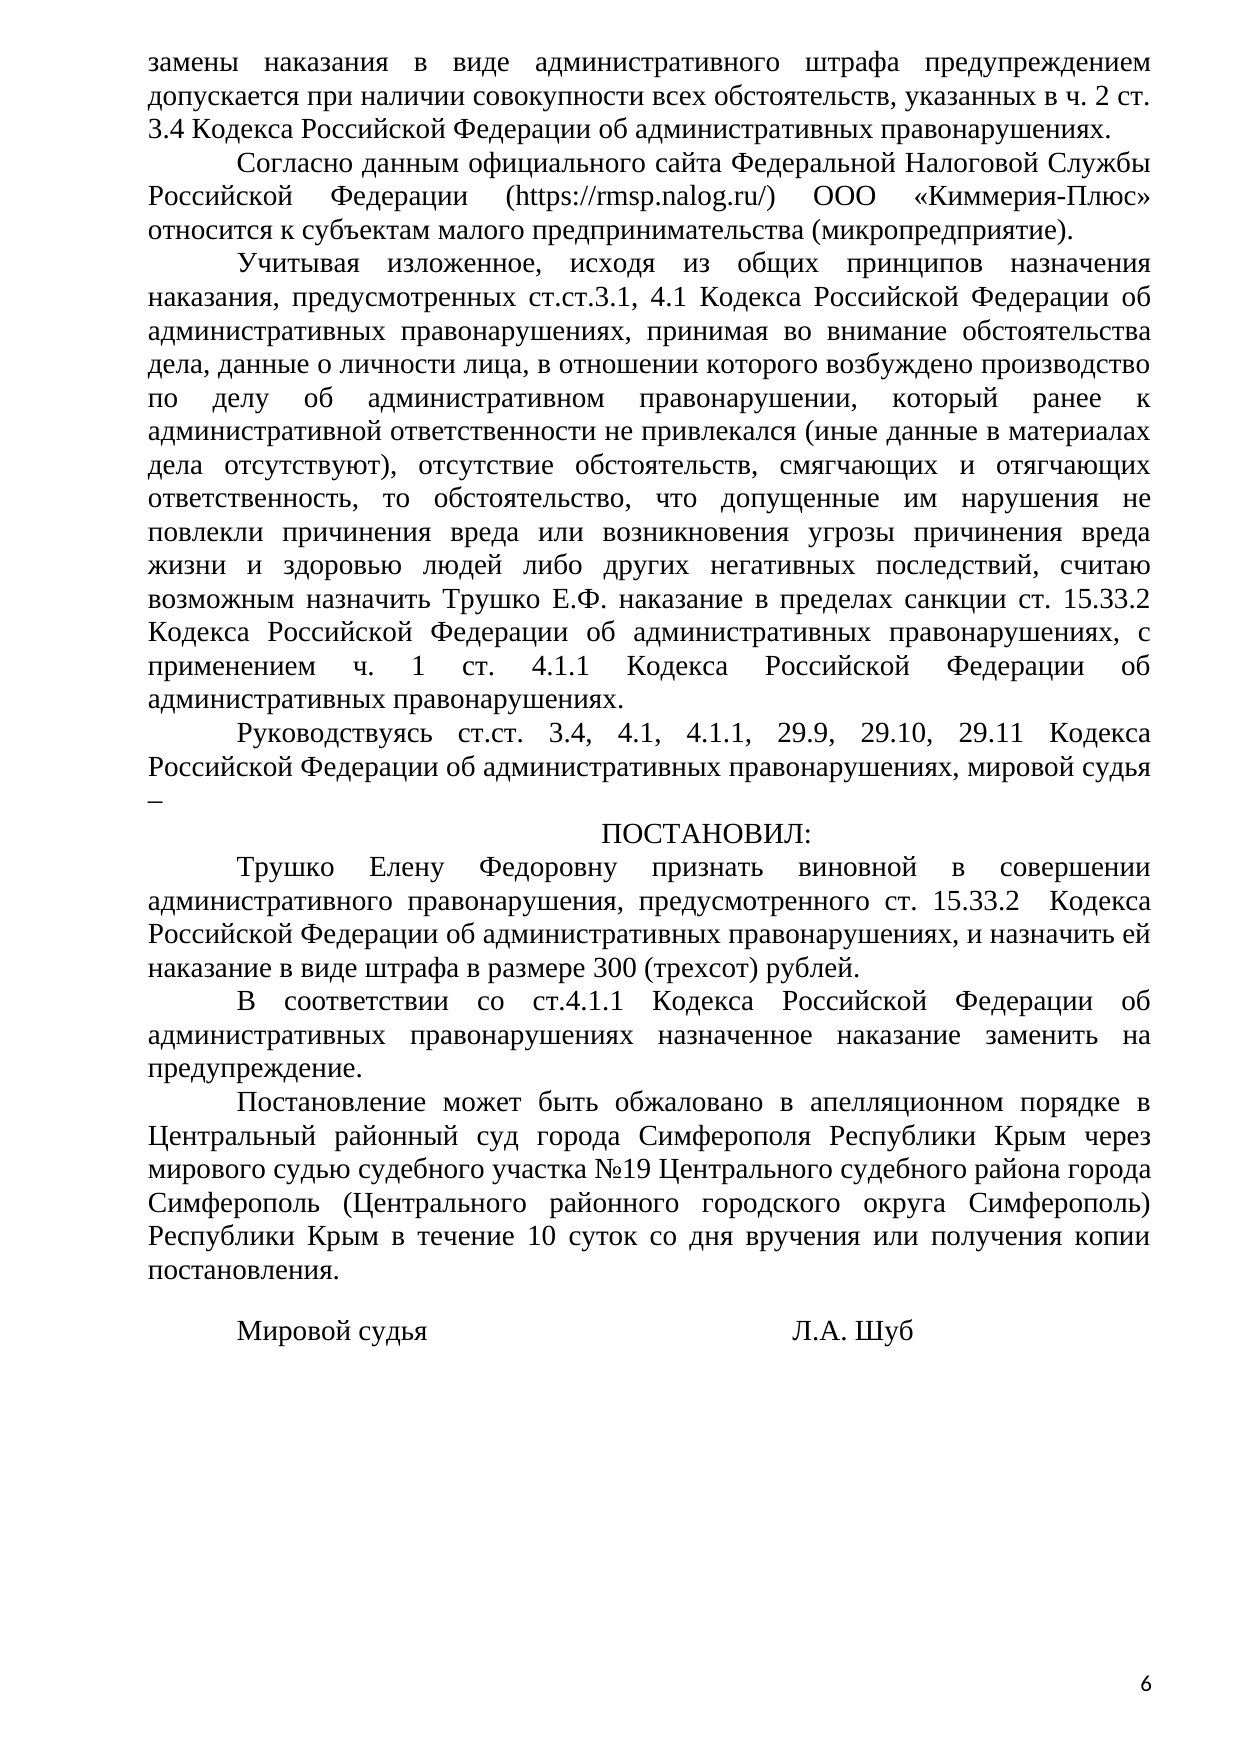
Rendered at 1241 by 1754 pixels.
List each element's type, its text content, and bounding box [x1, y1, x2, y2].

text Трушко Елену Федоровну признать виновной в совершении административного правонарушения, предусмотренного ст. 15.33.2 Кодекса Российской Федерации об административных правонарушениях, и назначить ей наказание в виде штрафа в размере 300 (трехсот) рублей. [148, 849, 1152, 983]
text В соответствии со ст.4.1.1 Кодекса Российской Федерации об административных правонарушениях назначенное наказание заменить на предупреждение. [148, 983, 1152, 1084]
text Согласно данным официального сайта Федеральной Налоговой Службы Российской Федерации (https://rmsp.nalog.ru/) ООО «Киммерия-Плюс» относится к субъектам малого предпринимательства (микропредприятие). [148, 145, 1152, 246]
text Мировой судья Л.А. Шуб [148, 1313, 1152, 1347]
text ПОСТАНОВИЛ: [148, 816, 1152, 849]
text Руководствуясь ст.ст. 3.4, 4.1, 4.1.1, 29.9, 29.10, 29.11 Кодекса Российской Федерации об административных правонарушениях, мировой судья – [148, 715, 1152, 816]
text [148, 44, 1152, 145]
text Учитывая изложенное, исходя из общих принципов назначения наказания, предусмотренных ст.ст.3.1, 4.1 Кодекса Российской Федерации об административных правонарушениях, принимая во внимание обстоятельства дела, данные о личности лица, в отношении которого возбуждено производство по делу об административном правонарушении, который ранее к административной ответственности не привлекался (иные данные в материалах дела отсутствуют), отсутствие обстоятельств, смягчающих и отягчающих ответственность, то обстоятельство, что допущенные им нарушения не повлекли причинения вреда или возникновения угрозы причинения вреда жизни и здоровью людей либо других негативных последствий, считаю возможным назначить Трушко Е.Ф. наказание в пределах санкции ст. 15.33.2 Кодекса Российской Федерации об административных правонарушениях, с применением ч. 1 ст. 4.1.1 Кодекса Российской Федерации об административных правонарушениях. [148, 246, 1152, 715]
text Постановление может быть обжаловано в апелляционном порядке в Центральный районный суд города Симферополя Республики Крым через мирового судью судебного участка №19 Центрального судебного района города Симферополь (Центрального районного городского округа Симферополь) Республики Крым в течение 10 суток со дня вручения или получения копии постановления. [148, 1084, 1152, 1285]
